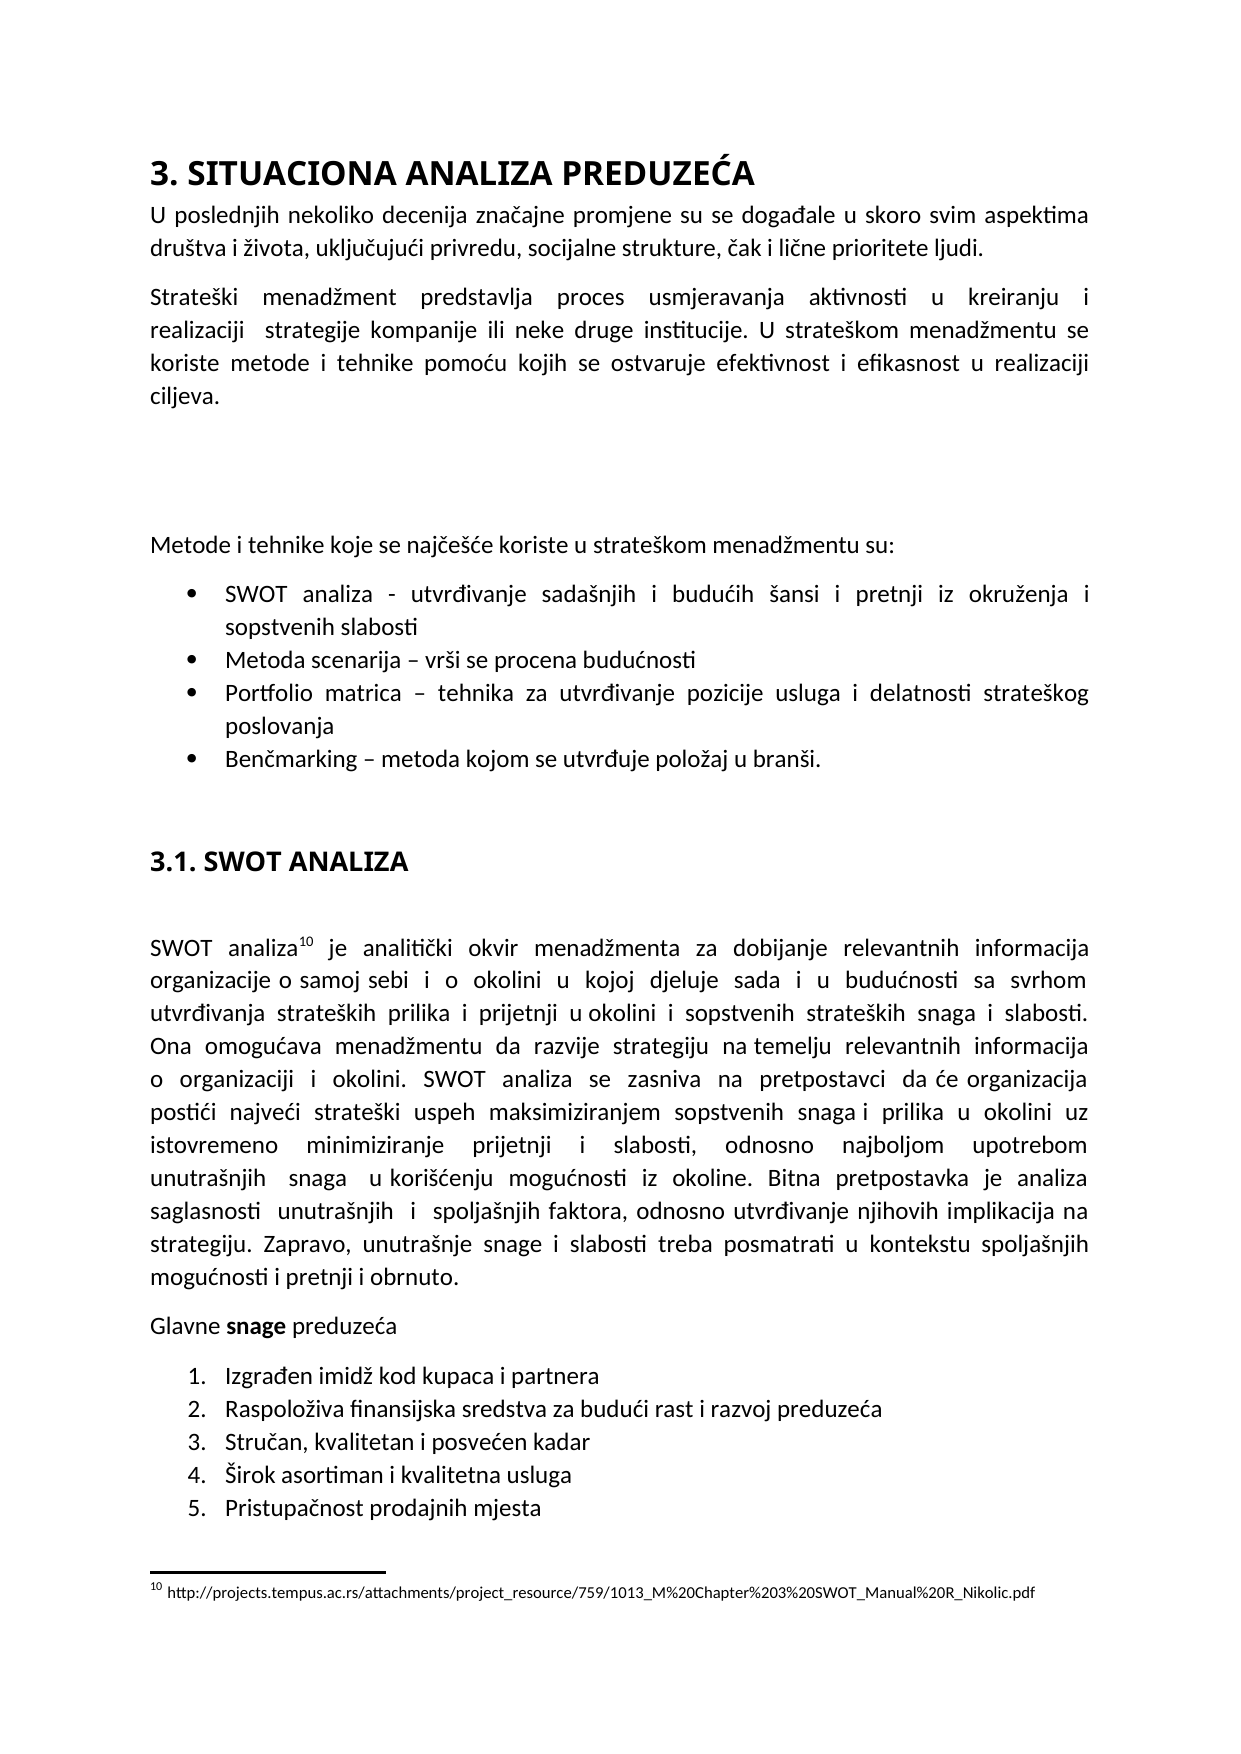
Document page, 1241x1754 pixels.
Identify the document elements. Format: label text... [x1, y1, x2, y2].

text Strateški menadžment predstavlja proces usmjeravanja aktivnosti u kreiranju i realizaciji strategije kompanije ili neke druge institucije. U strateškom menadžmentu se koriste metode i tehnike pomoću kojih se ostvaruje efektivnost i efikasnost u realizaciji ciljeva. [150, 281, 1090, 411]
subtitle 3.1. SWOT ANALIZA [150, 842, 1090, 879]
text Glavne snage preduzeća [150, 1310, 1090, 1341]
text Metode i tehnike koje se najčešće koriste u strateškom menadžmentu su: [150, 529, 1090, 559]
list Stručan, kvalitetan i posvećen kadar [187, 1426, 1090, 1456]
list Izgrađen imidž kod kupaca i partnera [187, 1360, 1090, 1391]
list Metoda scenarija – vrši se procena budućnosti [187, 644, 1090, 675]
text SWOT analiza je analitički okvir menadžmenta za dobijanje relevantnih informacija organizacije o samoj sebi i o okolini u kojoj djeluje sada i u budućnosti sa svrhom utvrđivanja strateških prilika i prijetnji u okolini i sopstvenih strateških snaga i slabosti. Ona omogućava menadžmentu da razvije strategiju na temelju relevantnih informacija o organizaciji i okolini. SWOT analiza se zasniva na pretpostavci da će organizacija postići najveći strateški uspeh maksimiziranjem sopstvenih snaga i prilika u okolini uz istovremeno minimiziranje prijetnji i slabosti, odnosno najboljom upotrebom unutrašnjih snaga u korišćenju mogućnosti iz okoline. Bitna pretpostavka je analiza saglasnosti unutrašnjih i spoljašnjih faktora, odnosno utvrđivanje njihovih implikacija na strategiju. Zapravo, unutrašnje snage i slabosti treba posmatrati u kontekstu spoljašnjih mogućnosti i pretnji i obrnuto. [150, 932, 1090, 1291]
list Pristupačnost prodajnih mjesta [187, 1492, 1090, 1522]
list Portfolio matrica – tehnika za utvrđivanje pozicije usluga i delatnosti strateškog poslovanja [187, 677, 1090, 741]
list Širok asortiman i kvalitetna usluga [187, 1459, 1090, 1489]
subtitle 3. SITUACIONA ANALIZA PREDUZEĆA [150, 150, 1090, 195]
text U poslednjih nekoliko decenija značajne promjene su se događale u skoro svim aspektima društva i života, uključujući privredu, socijalne strukture, čak i lične prioritete ljudi. [150, 199, 1090, 262]
list Raspoloživa finansijska sredstva za budući rast i razvoj preduzeća [187, 1393, 1090, 1423]
list Benčmarking – metoda kojom se utvrđuje položaj u branši. [187, 743, 1090, 774]
list SWOT analiza - utvrđivanje sadašnjih i budućih šansi i pretnji iz okruženja i sopstvenih slabosti [187, 578, 1090, 642]
